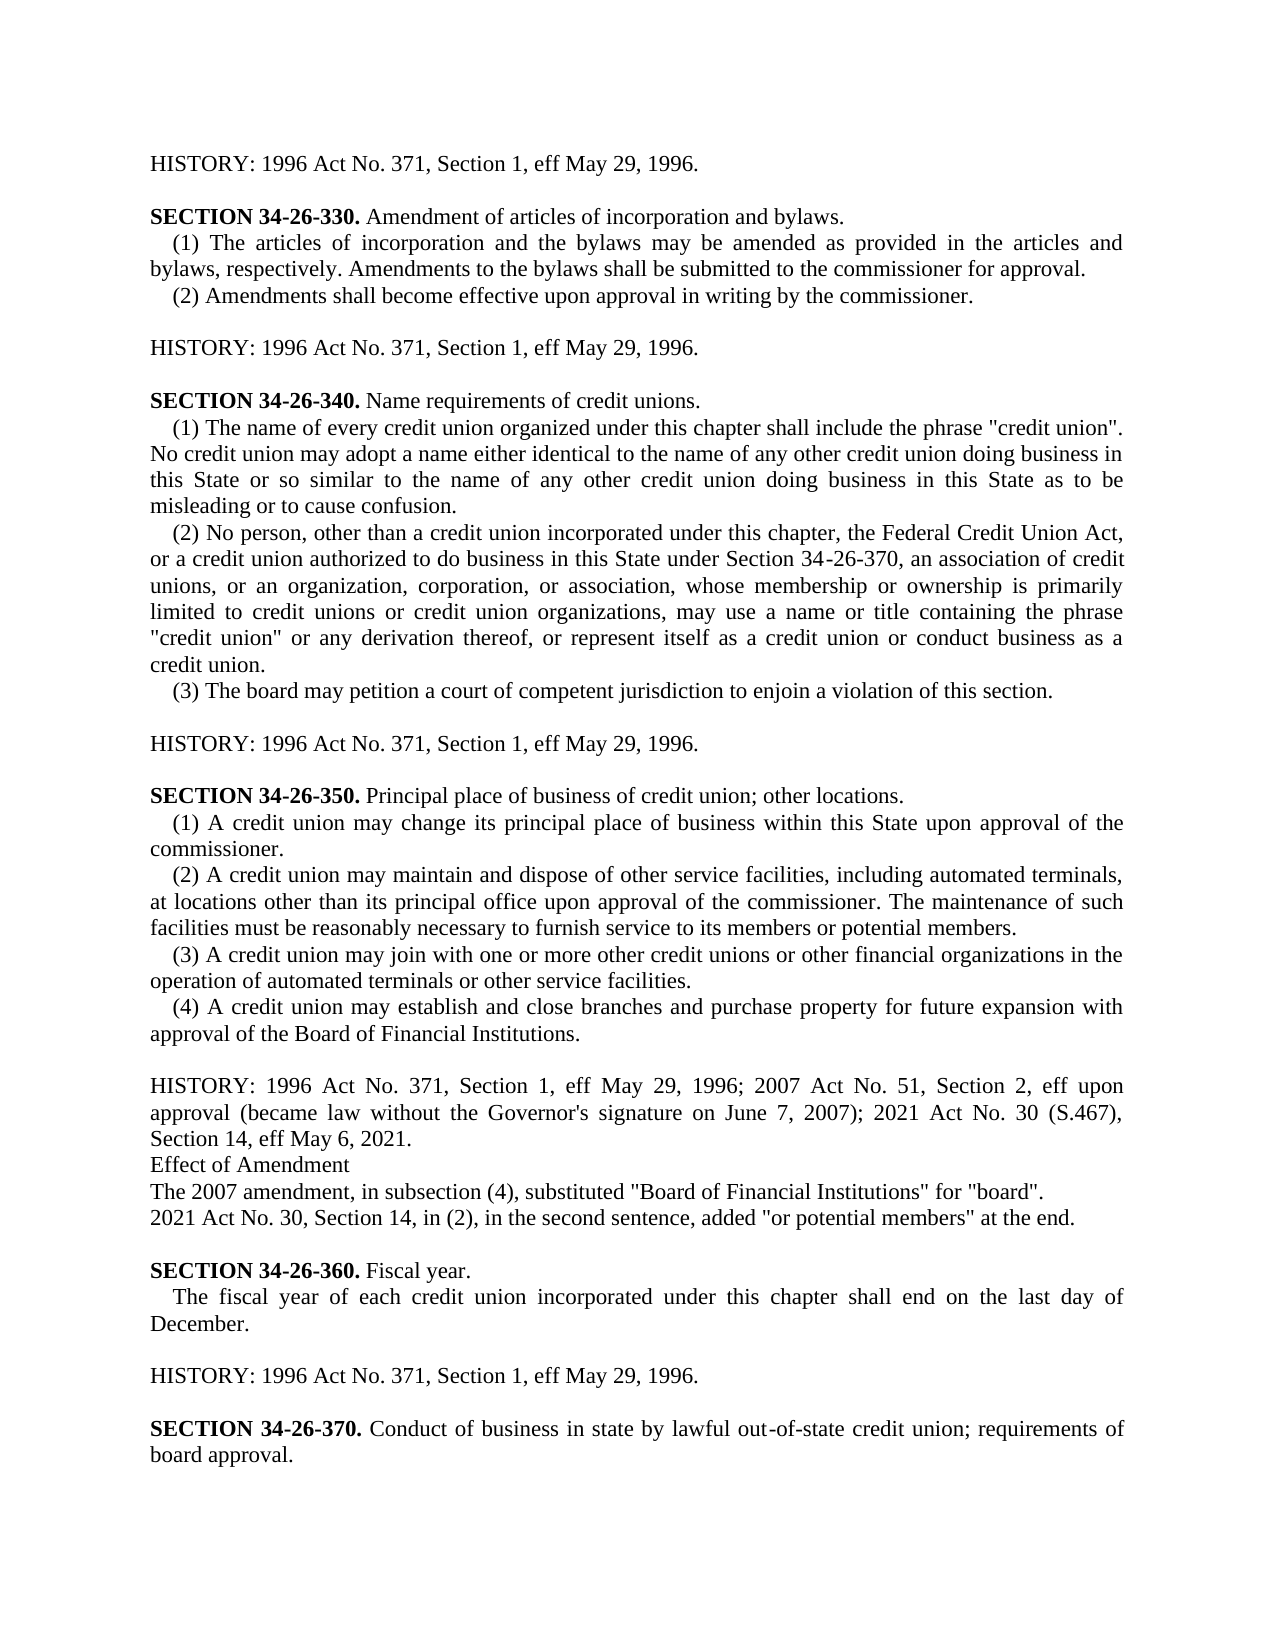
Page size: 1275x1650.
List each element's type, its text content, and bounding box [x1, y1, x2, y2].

text Effect of Amendment [150, 1151, 1125, 1178]
text SECTION 34-26-360. Fiscal year. [150, 1257, 1125, 1283]
text (1) A credit union may change its principal place of business within this State upon approval of the commissioner. [150, 809, 1125, 862]
text (2) A credit union may maintain and dispose of other service facilities, including automated terminals, at locations other than its principal office upon approval of the commissioner. The maintenance of such facilities must be reasonably necessary to furnish service to its members or potential members. [150, 862, 1125, 941]
text HISTORY: 1996 Act No. 371, Section 1, eff May 29, 1996. [150, 730, 1125, 756]
text HISTORY: 1996 Act No. 371, Section 1, eff May 29, 1996. [150, 1362, 1125, 1389]
text SECTION 34-26-350. Principal place of business of credit union; other locations. [150, 782, 1125, 809]
text SECTION 34-26-370. Conduct of business in state by lawful out-of-state credit union; requirements of board approval. [150, 1415, 1125, 1468]
text The 2007 amendment, in subsection (4), substituted "Board of Financial Institutions" for "board". [150, 1178, 1125, 1204]
text SECTION 34-26-340. Name requirements of credit unions. [150, 387, 1125, 413]
text (2) No person, other than a credit union incorporated under this chapter, the Federal Credit Union Act, or a credit union authorized to do business in this State under Section 34-26-370, an association of credit unions, or an organization, corporation, or association, whose membership or ownership is primarily limited to credit unions or credit union organizations, may use a name or title containing the phrase "credit union" or any derivation thereof, or represent itself as a credit union or conduct business as a credit union. [150, 519, 1125, 677]
text HISTORY: 1996 Act No. 371, Section 1, eff May 29, 1996. [150, 150, 1125, 176]
text (2) Amendments shall become effective upon approval in writing by the commissioner. [150, 282, 1125, 308]
text SECTION 34-26-330. Amendment of articles of incorporation and bylaws. [150, 203, 1125, 229]
text (3) A credit union may join with one or more other credit unions or other financial organizations in the operation of automated terminals or other service facilities. [150, 941, 1125, 993]
text 2021 Act No. 30, Section 14, in (2), in the second sentence, added "or potential members" at the end. [150, 1204, 1125, 1231]
text HISTORY: 1996 Act No. 371, Section 1, eff May 29, 1996. [150, 334, 1125, 361]
text (3) The board may petition a court of competent jurisdiction to enjoin a violation of this section. [150, 677, 1125, 703]
text (1) The articles of incorporation and the bylaws may be amended as provided in the articles and bylaws, respectively. Amendments to the bylaws shall be submitted to the commissioner for approval. [150, 229, 1125, 282]
text The fiscal year of each credit union incorporated under this chapter shall end on the last day of December. [150, 1283, 1125, 1336]
text (1) The name of every credit union organized under this chapter shall include the phrase "credit union". No credit union may adopt a name either identical to the name of any other credit union doing business in this State or so similar to the name of any other credit union doing business in this State as to be misleading or to cause confusion. [150, 413, 1125, 519]
text HISTORY: 1996 Act No. 371, Section 1, eff May 29, 1996; 2007 Act No. 51, Section 2, eff upon approval (became law without the Governor's signature on June 7, 2007); 2021 Act No. 30 (S.467), Section 14, eff May 6, 2021. [150, 1072, 1125, 1151]
text (4) A credit union may establish and close branches and purchase property for future expansion with approval of the Board of Financial Institutions. [150, 993, 1125, 1046]
